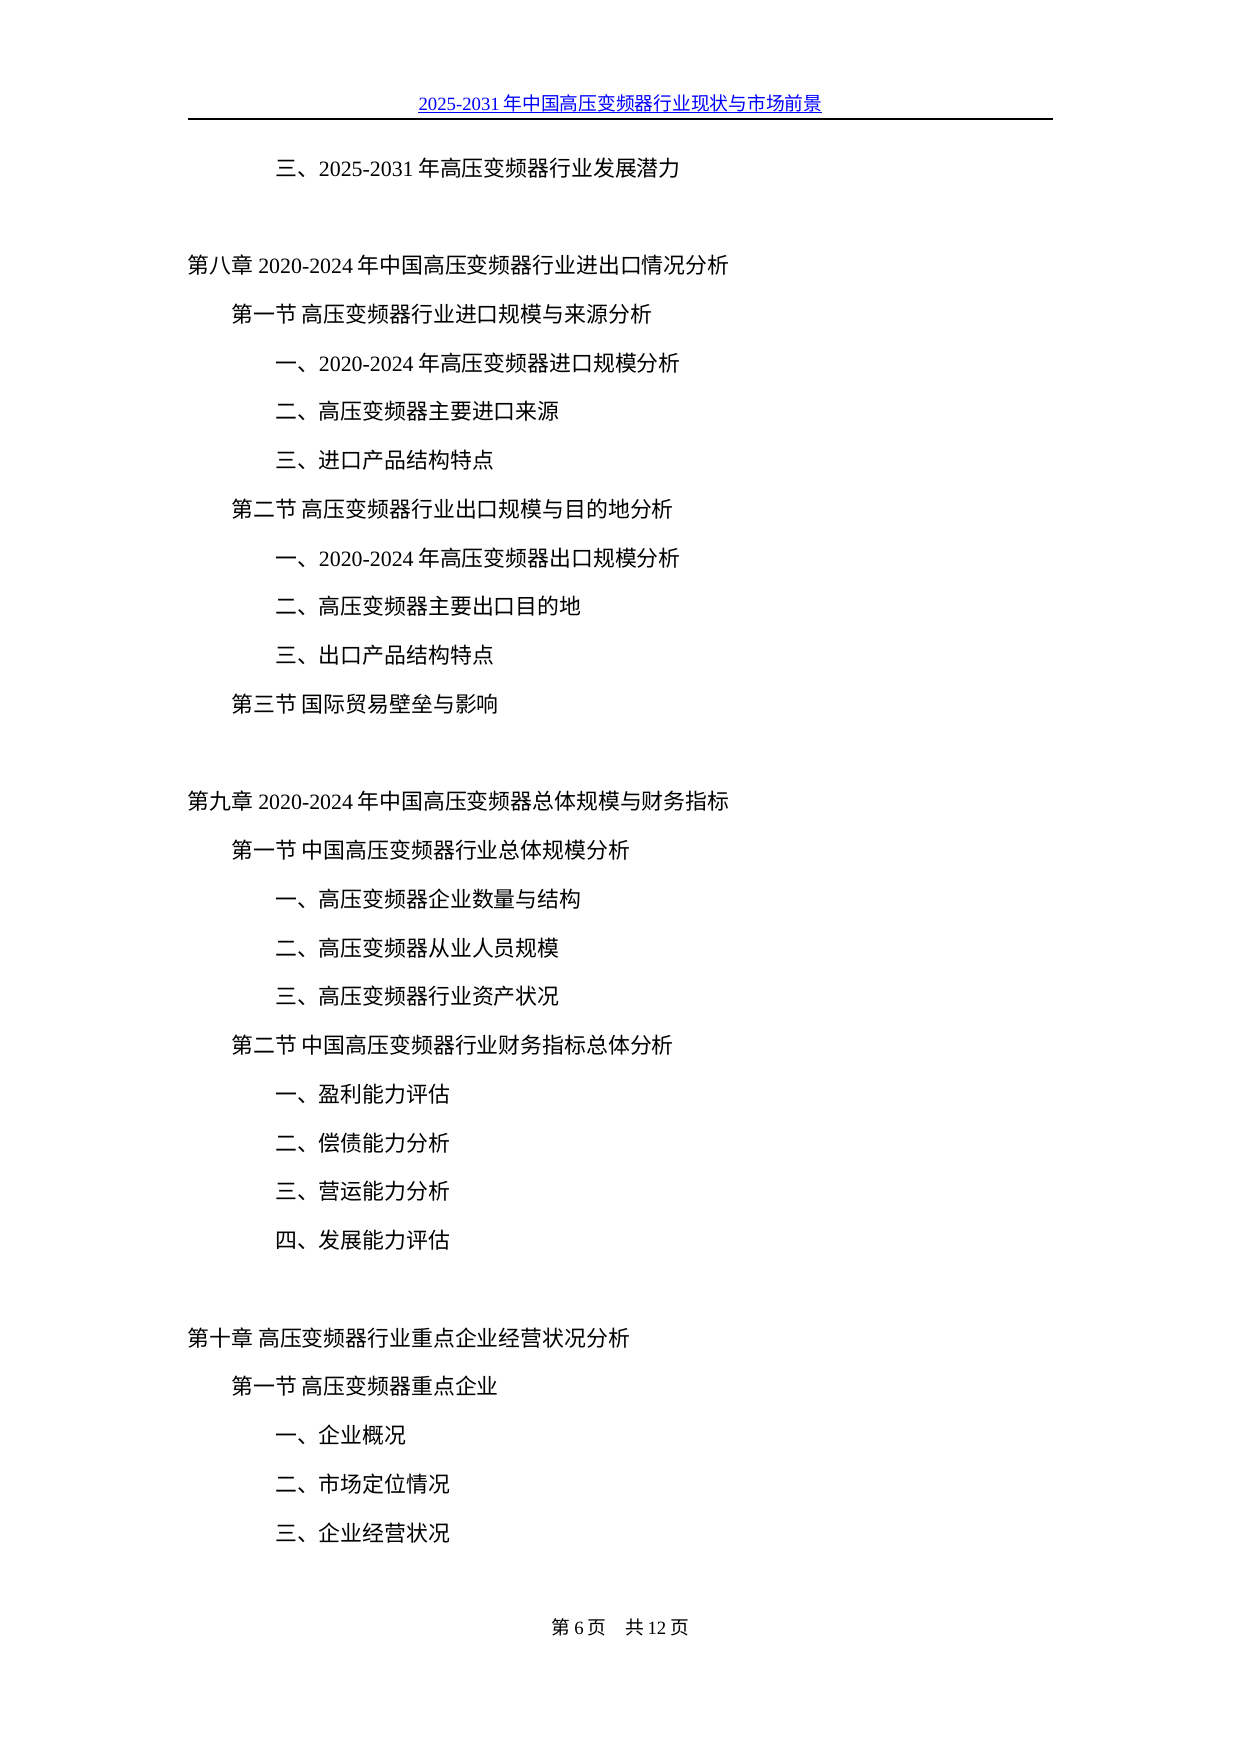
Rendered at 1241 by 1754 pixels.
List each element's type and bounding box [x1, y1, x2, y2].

text [187, 150, 1053, 1548]
